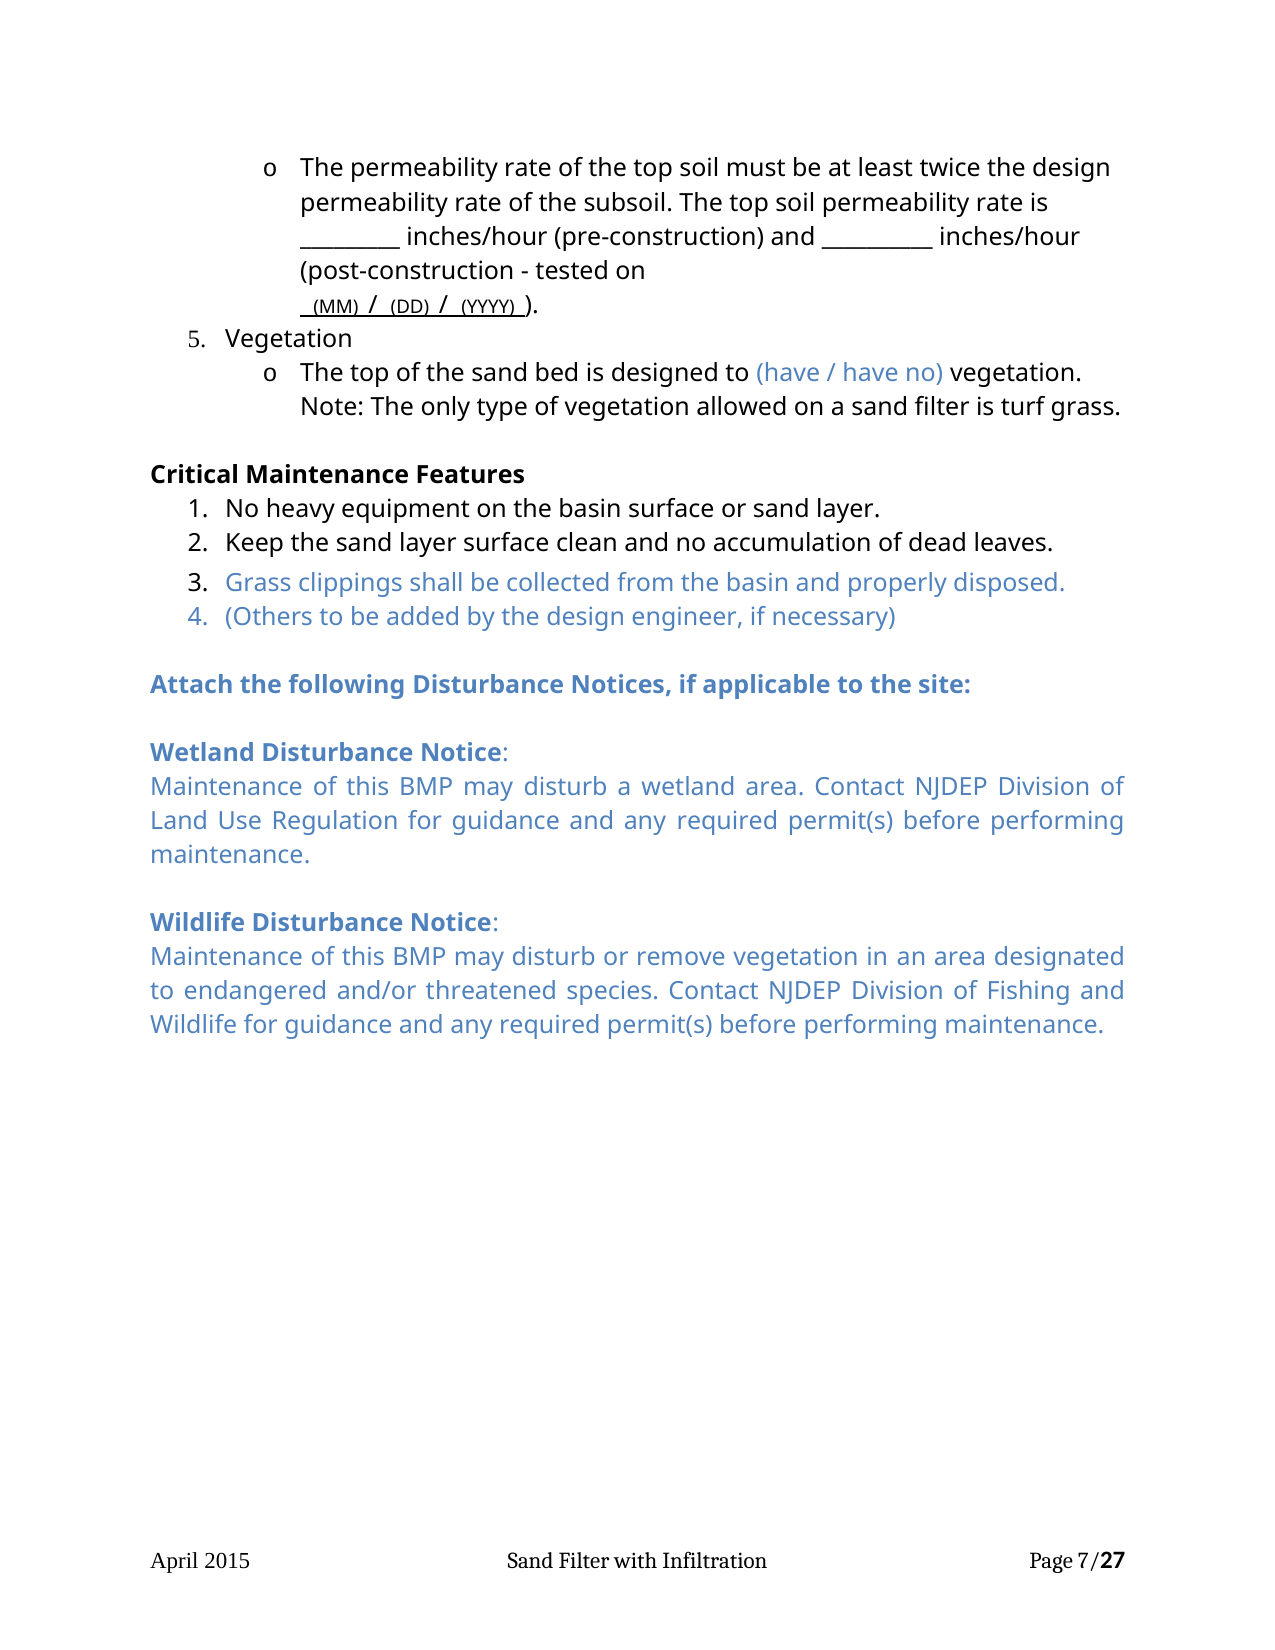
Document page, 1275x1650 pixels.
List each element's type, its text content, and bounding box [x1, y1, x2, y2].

list The permeability rate of the top soil must be at least twice the design permeability rate of the subsoil. The top soil permeability rate is _________ inches/hour (pre-construction) and __________ inches/hour (post-construction - tested on [262, 150, 1125, 286]
text Wetland Disturbance Notice: [150, 734, 1125, 769]
list Vegetation [187, 321, 1125, 354]
list Grass clippings shall be collected from the basin and properly disposed. [187, 564, 1125, 598]
text Maintenance of this BMP may disturb a wetland area. Contact NJDEP Division of Land Use Regulation for guidance and any required permit(s) before performing maintenance. [150, 769, 1125, 871]
list The top of the sand bed is designed to (have / have no) vegetation. [262, 354, 1125, 389]
text Maintenance of this BMP may disturb or remove vegetation in an area designated to endangered and/or threatened species. Contact NJDEP Division of Fishing and Wildlife for guidance and any required permit(s) before performing maintenance. [150, 939, 1125, 1041]
text Attach the following Disturbance Notices, if applicable to the site: [150, 666, 1125, 701]
list Note: The only type of vegetation allowed on a sand filter is turf grass. [300, 389, 1125, 423]
list Keep the sand layer surface clean and no accumulation of dead leaves. [187, 525, 1125, 559]
text Critical Maintenance Features [150, 457, 1125, 491]
list (MM) / (DD) / (YYYY) ). [300, 286, 1125, 321]
list No heavy equipment on the basin surface or sand layer. [187, 491, 1125, 525]
list (Others to be added by the design engineer, if necessary) [187, 598, 1125, 632]
text Wildlife Disturbance Notice: [150, 905, 1125, 939]
